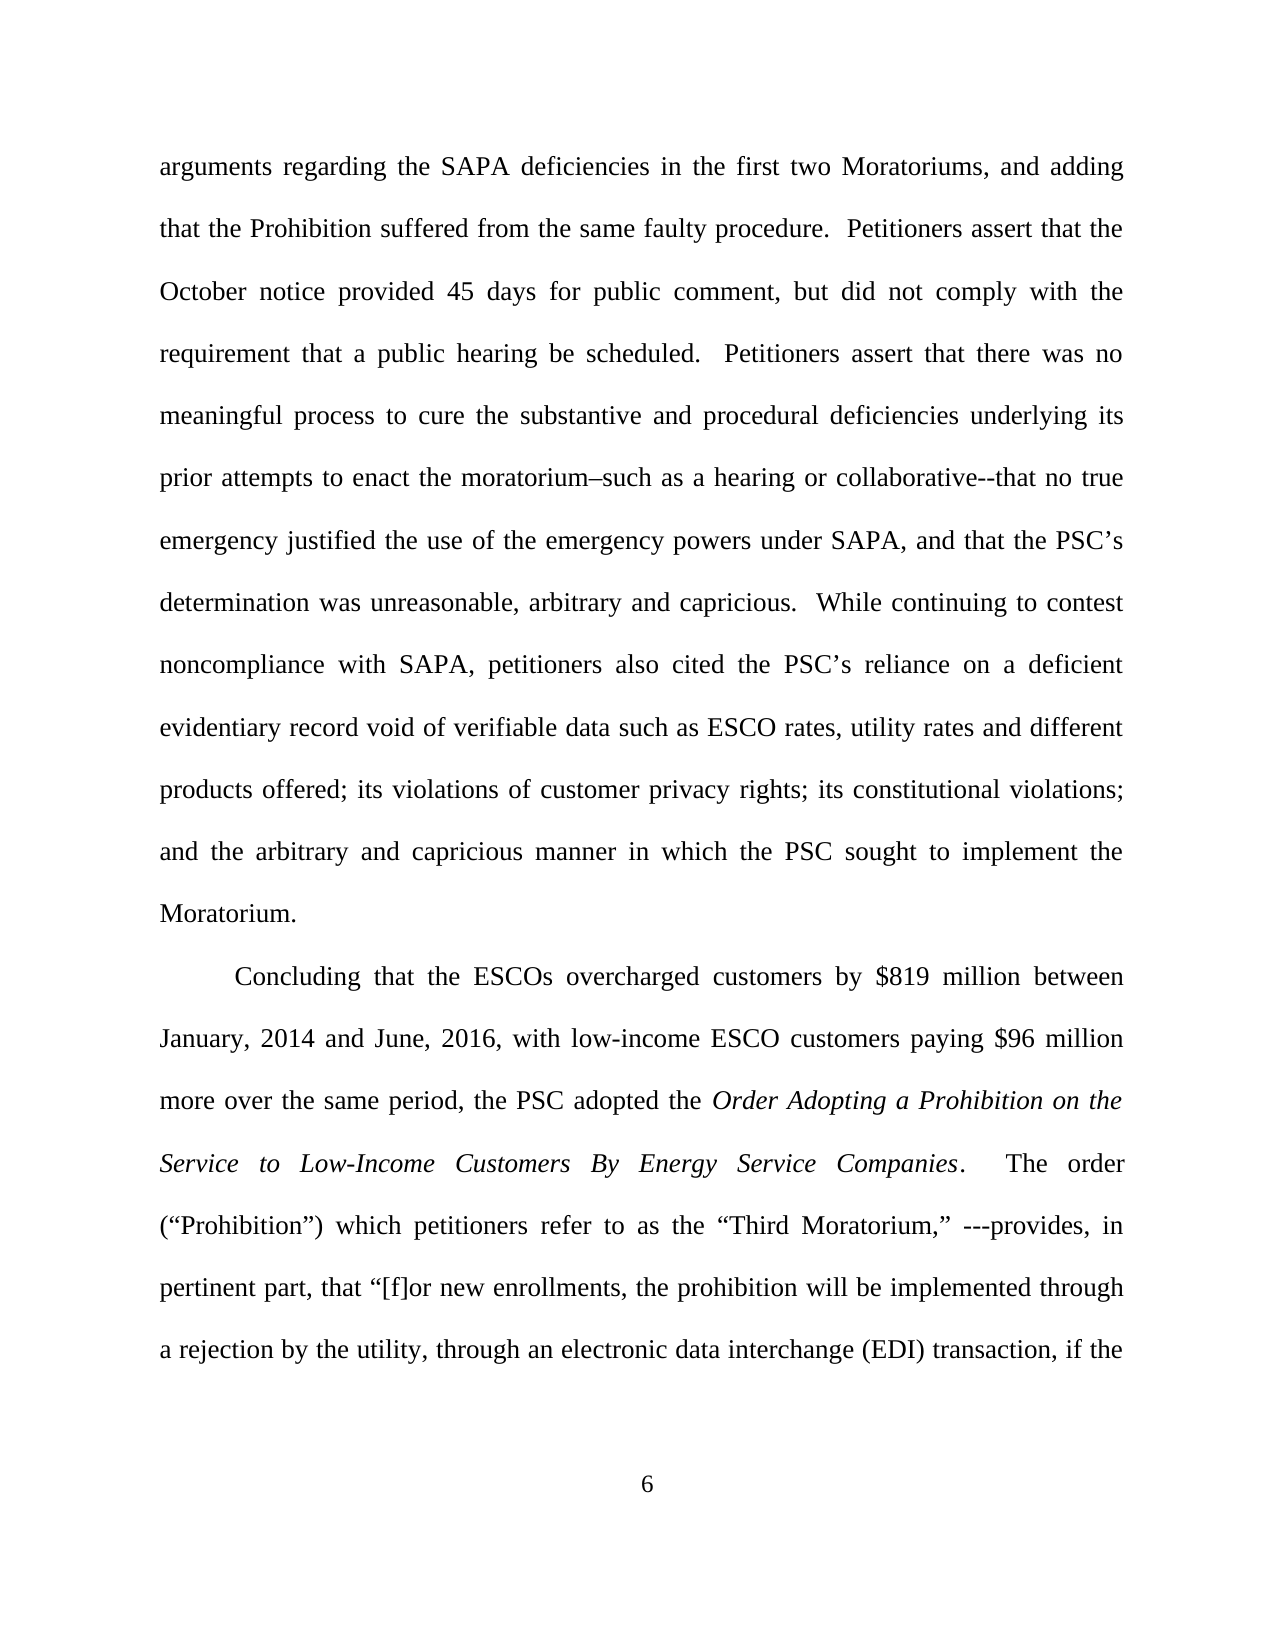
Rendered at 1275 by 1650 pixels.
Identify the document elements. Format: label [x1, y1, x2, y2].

text [159, 960, 1125, 1365]
text [159, 150, 1125, 929]
